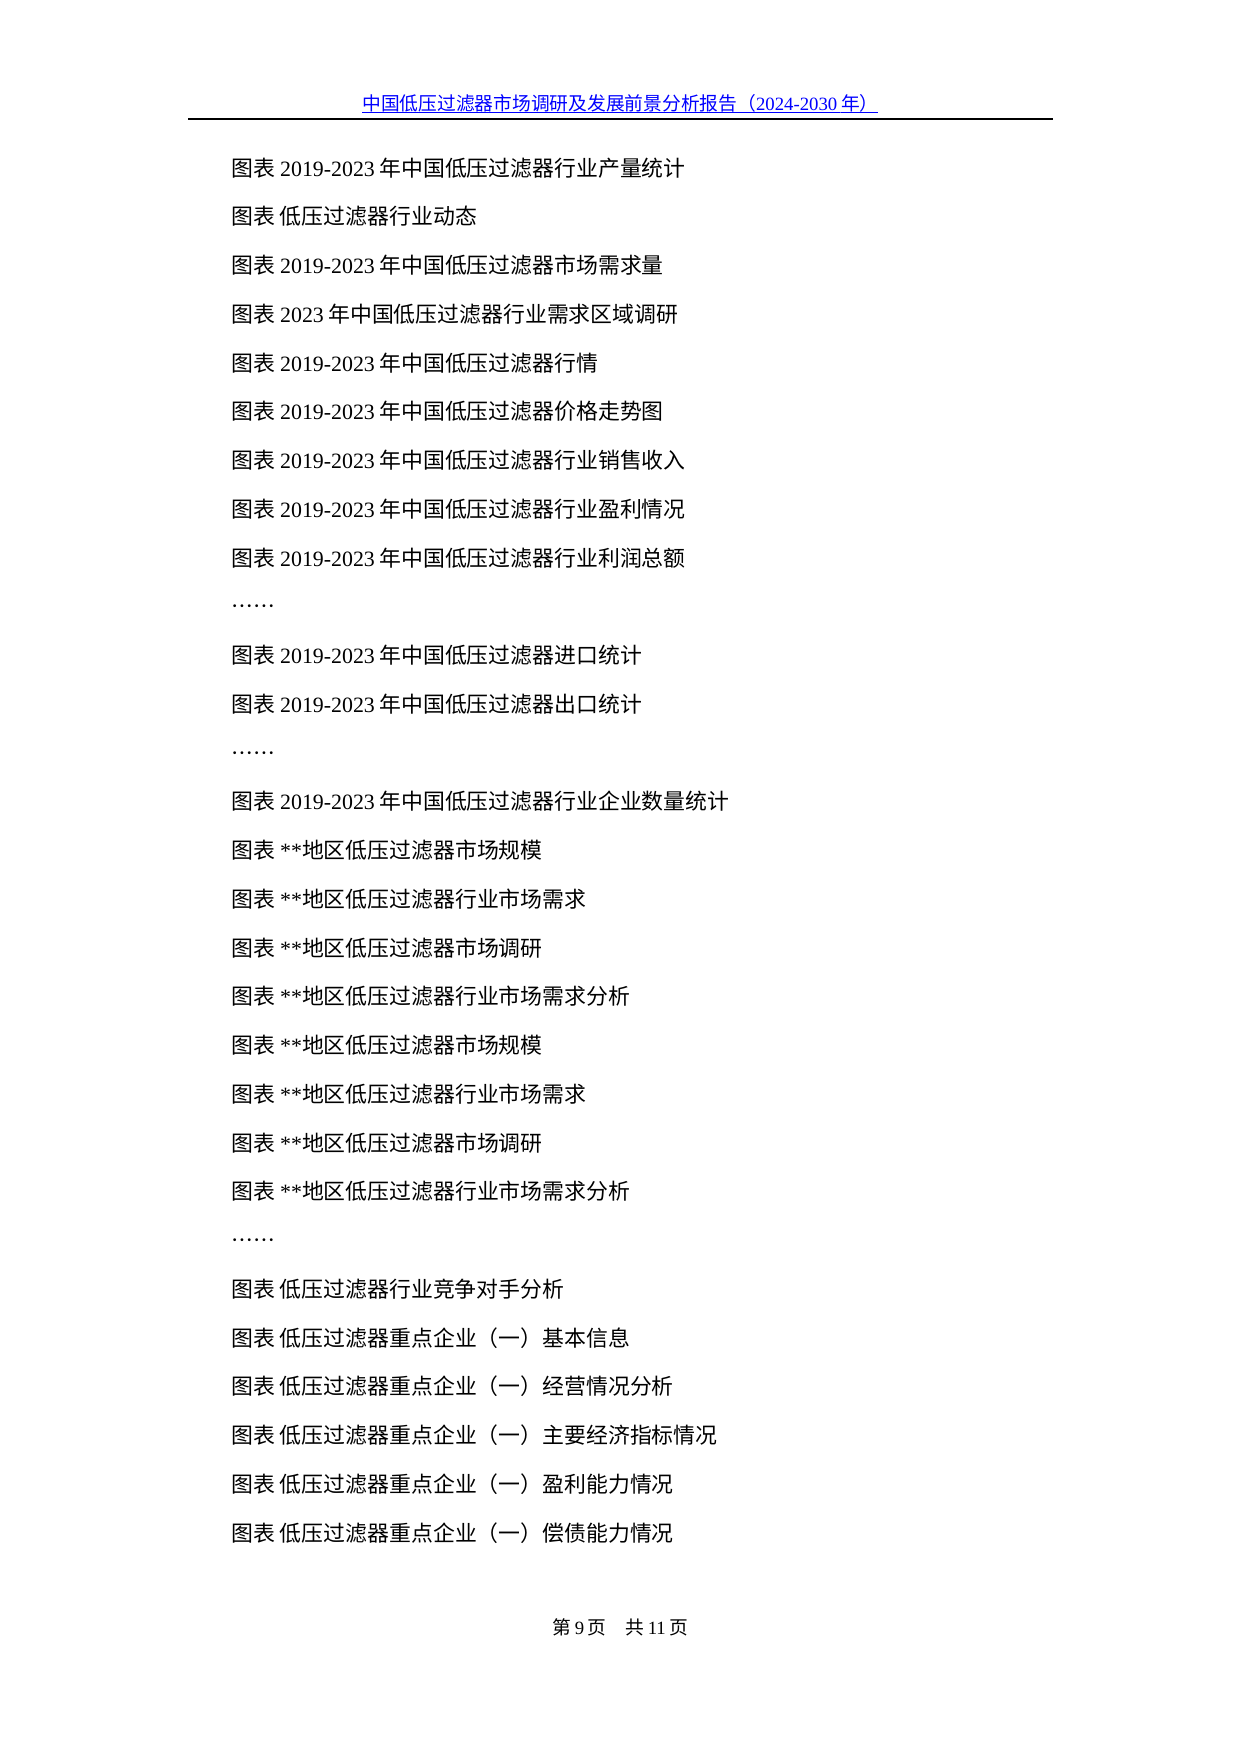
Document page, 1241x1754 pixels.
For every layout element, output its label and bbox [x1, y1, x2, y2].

text [187, 150, 1053, 1548]
